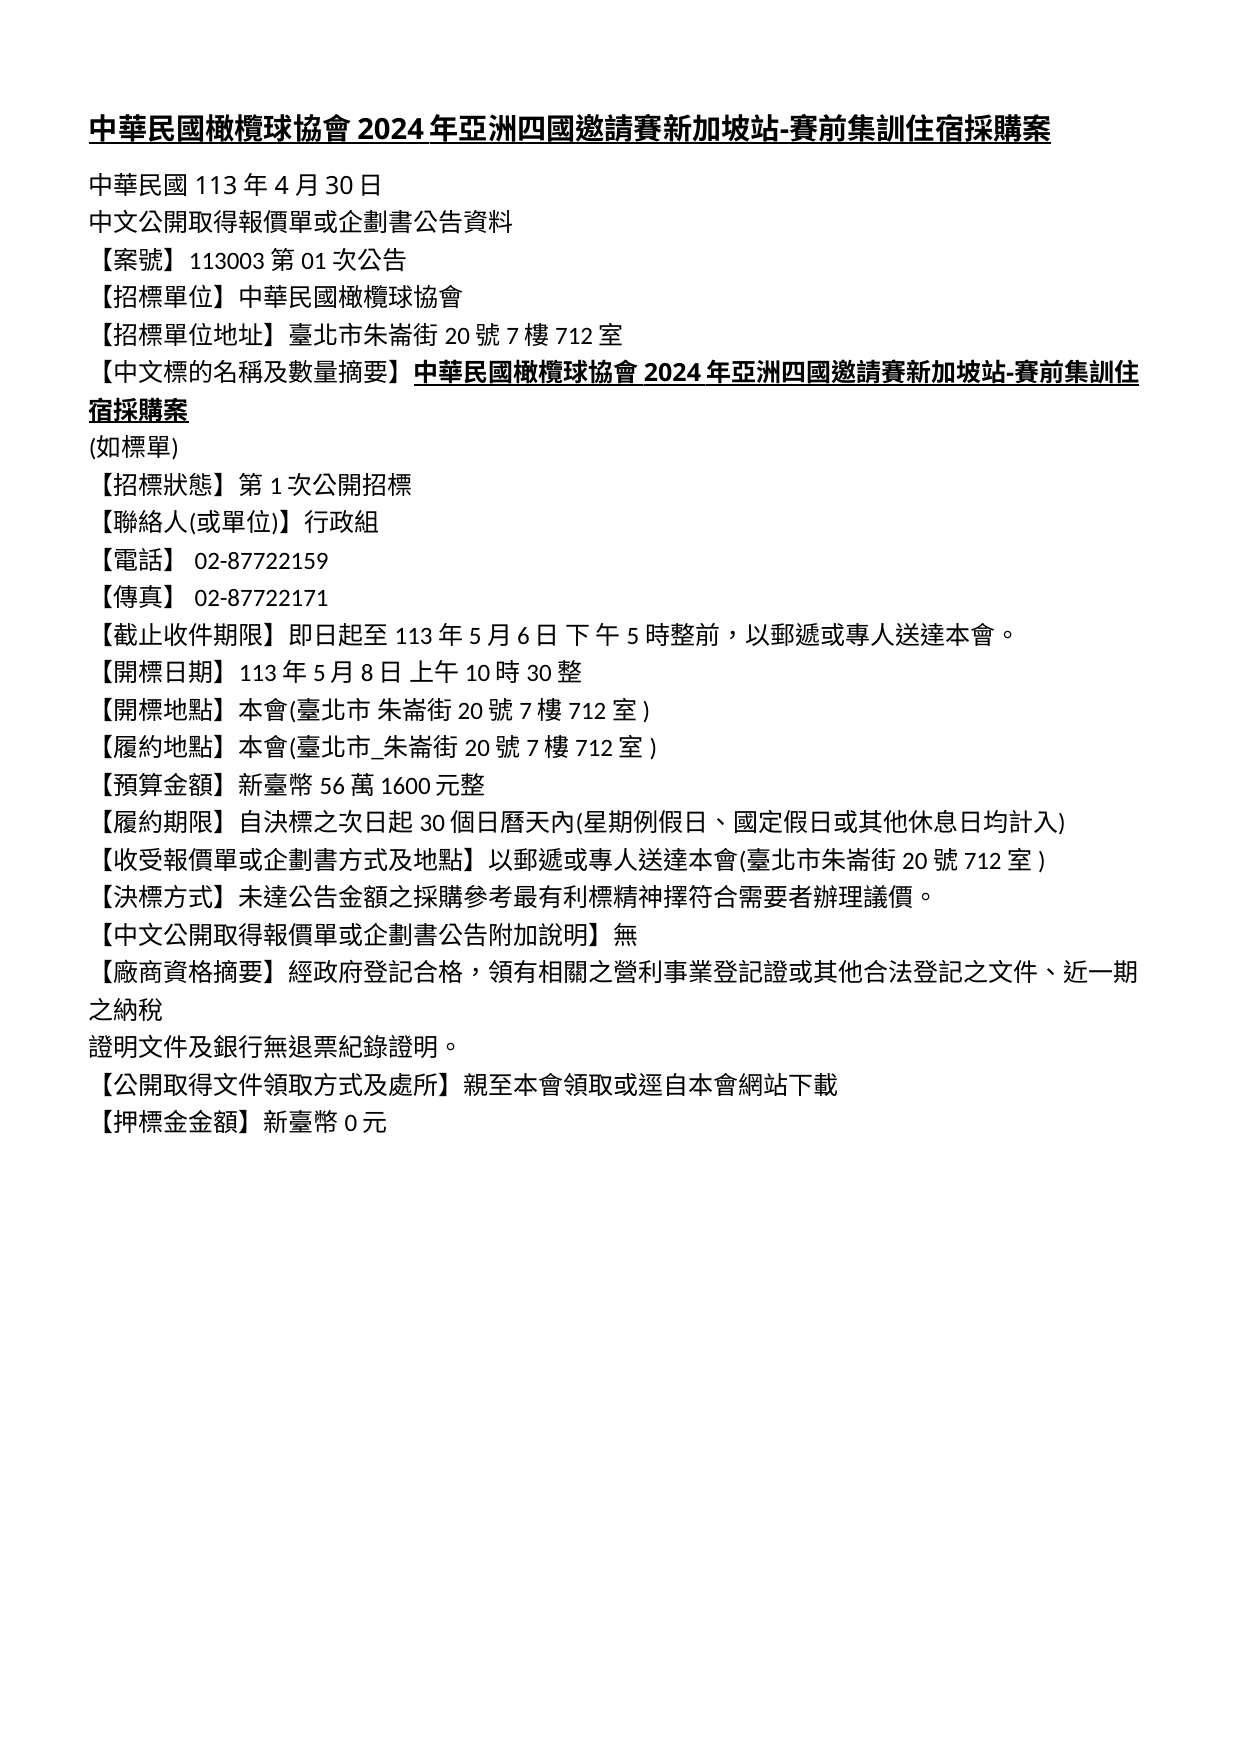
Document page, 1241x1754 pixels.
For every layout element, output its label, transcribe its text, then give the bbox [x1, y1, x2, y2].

text 【廠商資格摘要】經政府登記合格，領有相關之營利事業登記證或其他合法登記之文件、近一期之納稅 [89, 952, 1152, 1027]
text 【開標日期】113 年 5月8日 上午 10 時 30 整 [89, 652, 1152, 689]
text 證明文件及銀行無退票紀錄證明。 [89, 1027, 1152, 1064]
text 【招標狀態】第 1 次公開招標 [89, 464, 1152, 502]
text 【電話】 02-87722159 [89, 539, 1152, 577]
text 【中文標的名稱及數量摘要】中華民國橄欖球協會2024年亞洲四國邀請賽新加坡站-賽前集訓住宿採購案 [89, 352, 1152, 427]
text 【預算金額】新臺幣 56萬1600元整 [89, 764, 1152, 802]
text 【履約期限】自決標之次日起 30 個日曆天內(星期例假日、國定假日或其他休息日均計入) [89, 802, 1152, 839]
text 【中文公開取得報價單或企劃書公告附加說明】無 [89, 914, 1152, 952]
text 中華民國 113 年 4 月30日 [89, 164, 1152, 202]
text 【招標單位】中華民國橄欖球協會 [89, 277, 1152, 314]
text 【傳真】 02-87722171 [89, 577, 1152, 614]
text 【招標單位地址】臺北市朱崙街 20 號 7 樓 712 室 [89, 314, 1152, 352]
text 【案號】113003 第 01 次公告 [89, 239, 1152, 277]
text 【履約地點】本會(臺北市_朱崙街 20 號 7 樓 712 室 ) [89, 727, 1152, 764]
text 中文公開取得報價單或企劃書公告資料 [89, 202, 1152, 239]
text 【截止收件期限】即日起至 113 年 5 月6日 下 午 5 時整前，以郵遞或專人送達本會。 [89, 614, 1152, 652]
text 中華民國橄欖球協會2024年亞洲四國邀請賽新加坡站-賽前集訓住宿採購案 [89, 89, 1152, 164]
text 【聯絡人(或單位)】行政組 [89, 502, 1152, 539]
text (如標單) [89, 427, 1152, 464]
text 【收受報價單或企劃書方式及地點】以郵遞或專人送達本會(臺北市朱崙街 20 號 712 室 ) [89, 839, 1152, 877]
text 【決標方式】未達公告金額之採購參考最有利標精神擇符合需要者辦理議價。 [89, 877, 1152, 914]
text 【押標金金額】新臺幣 0元 [89, 1102, 1152, 1139]
text 【開標地點】本會(臺北市 朱崙街 20 號 7 樓 712 室 ) [89, 689, 1152, 727]
text 【公開取得文件領取方式及處所】親至本會領取或逕自本會網站下載 [89, 1064, 1152, 1102]
